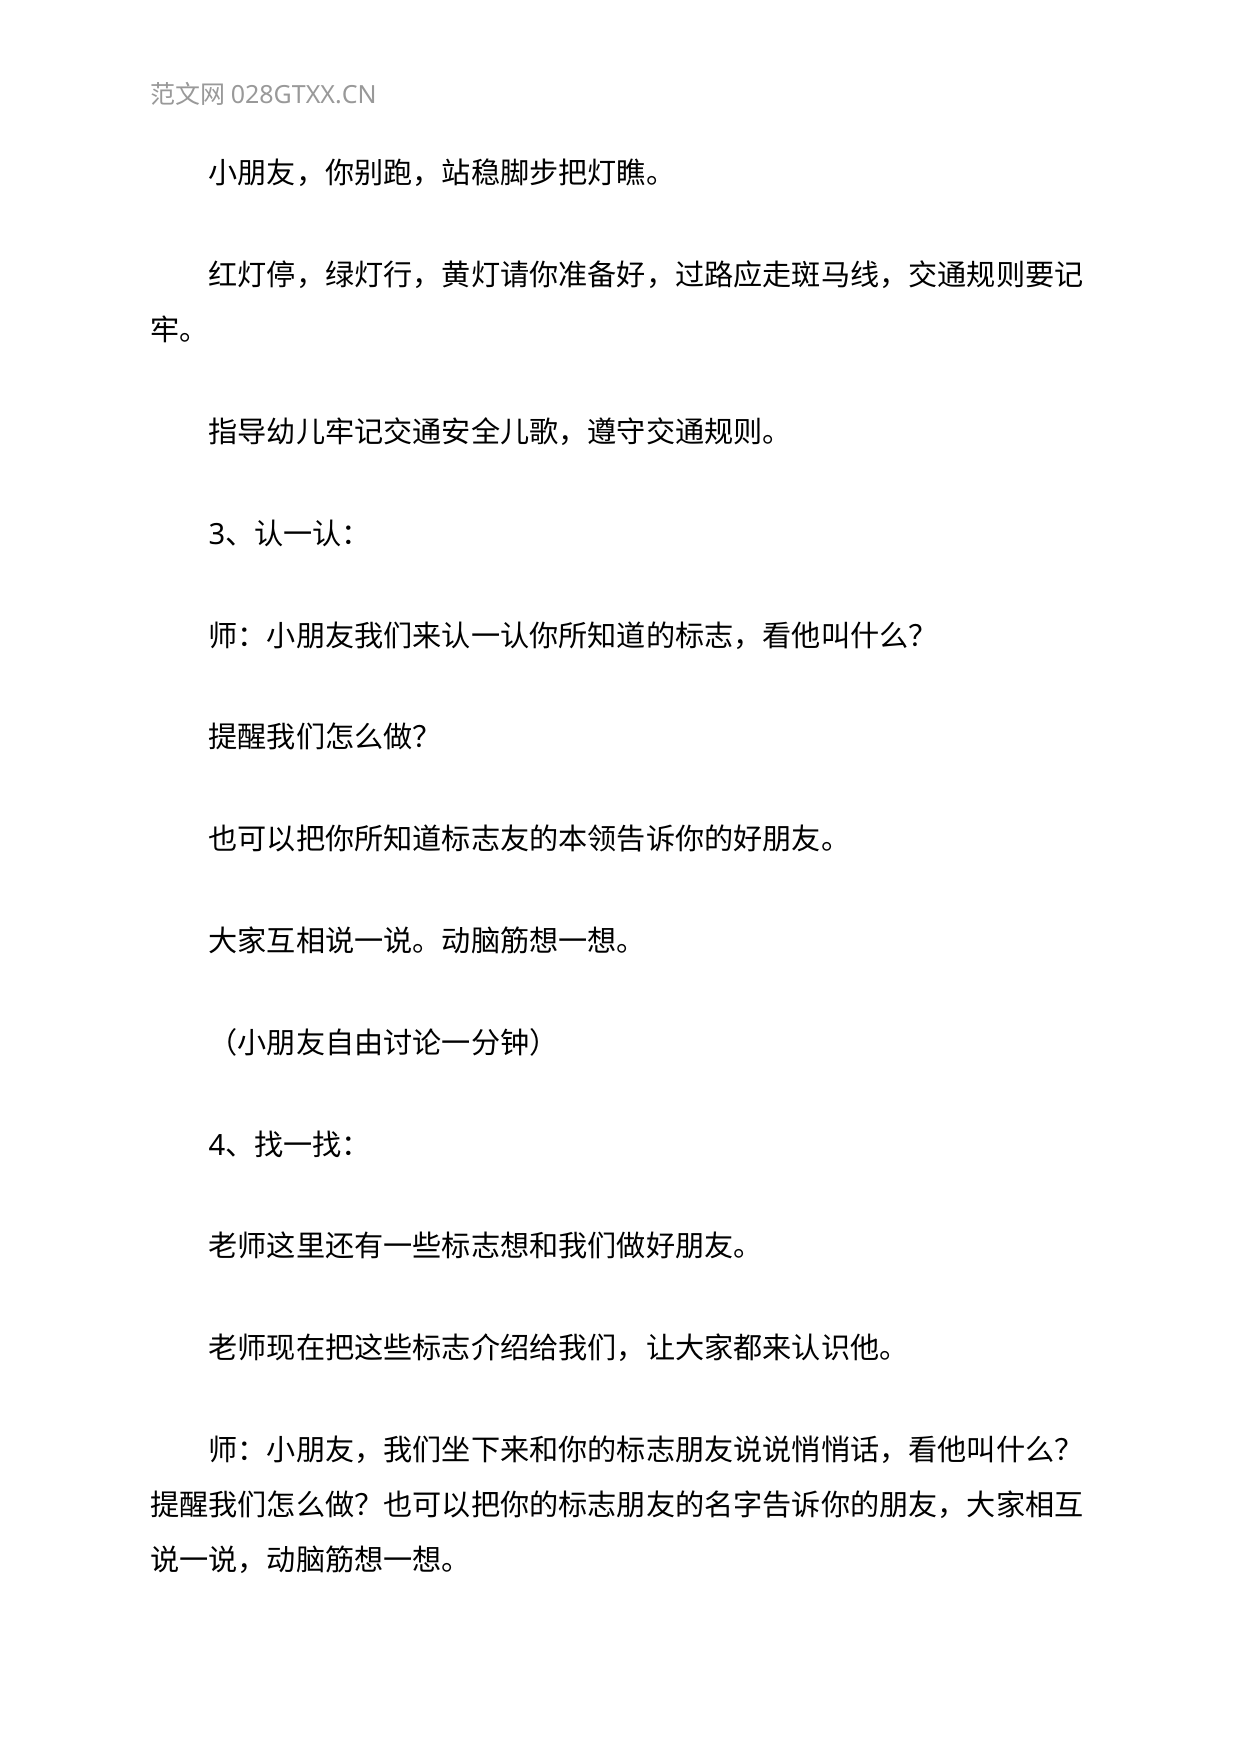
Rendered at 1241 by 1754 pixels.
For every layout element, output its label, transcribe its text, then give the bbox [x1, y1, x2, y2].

text 大家互相说一说。动脑筋想一想。 [150, 917, 1090, 960]
text （小朋友自由讨论一分钟） [150, 1019, 1090, 1062]
text 老师这里还有一些标志想和我们做好朋友。 [150, 1223, 1090, 1265]
text 指导幼儿牢记交通安全儿歌，遵守交通规则。 [150, 408, 1090, 451]
text 小朋友，你别跑，站稳脚步把灯瞧。 [150, 150, 1090, 192]
text 师：小朋友我们来认一认你所知道的标志，看他叫什么？ [150, 612, 1090, 654]
text 红灯停，绿灯行，黄灯请你准备好，过路应走斑马线，交通规则要记牢。 [150, 252, 1090, 349]
text 老师现在把这些标志介绍给我们，让大家都来认识他。 [150, 1325, 1090, 1367]
text 师：小朋友，我们坐下来和你的标志朋友说说悄悄话，看他叫什么？提醒我们怎么做？也可以把你的标志朋友的名字告诉你的朋友，大家相互说一说，动脑筋想一想。 [150, 1427, 1090, 1579]
text 3、认一认： [150, 510, 1090, 553]
text 4、找一找： [150, 1121, 1090, 1163]
text 提醒我们怎么做？ [150, 714, 1090, 756]
text 也可以把你所知道标志友的本领告诉你的好朋友。 [150, 816, 1090, 858]
